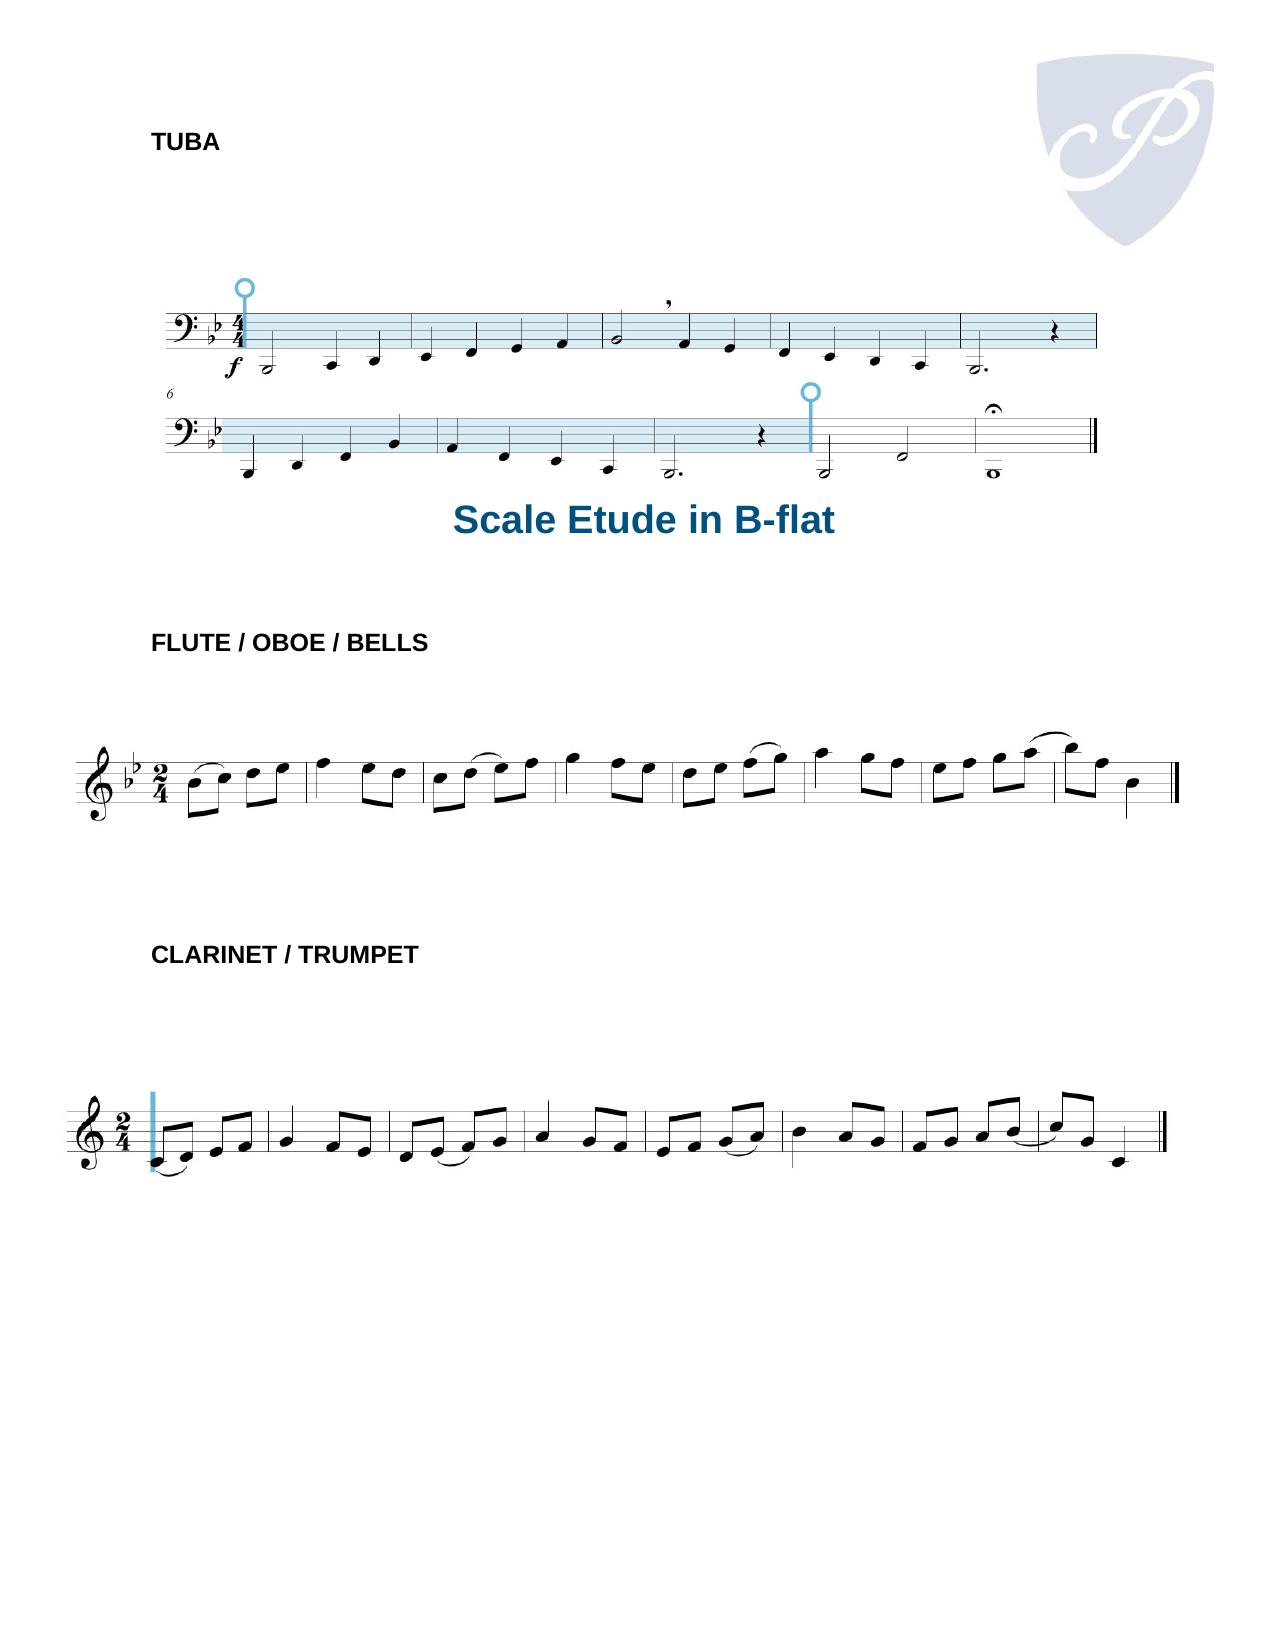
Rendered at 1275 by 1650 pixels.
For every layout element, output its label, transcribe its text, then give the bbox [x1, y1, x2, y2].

picture [54, 1051, 1217, 1187]
subtitle TUBA [151, 127, 1133, 156]
subtitle FLUTE / OBOE / BELLS [151, 628, 1133, 657]
picture [147, 266, 1123, 495]
subtitle CLARINET / TRUMPET [151, 940, 1133, 969]
subtitle Scale Etude in B-flat [136, 497, 835, 542]
picture [1030, 50, 1220, 253]
picture [54, 694, 1226, 849]
